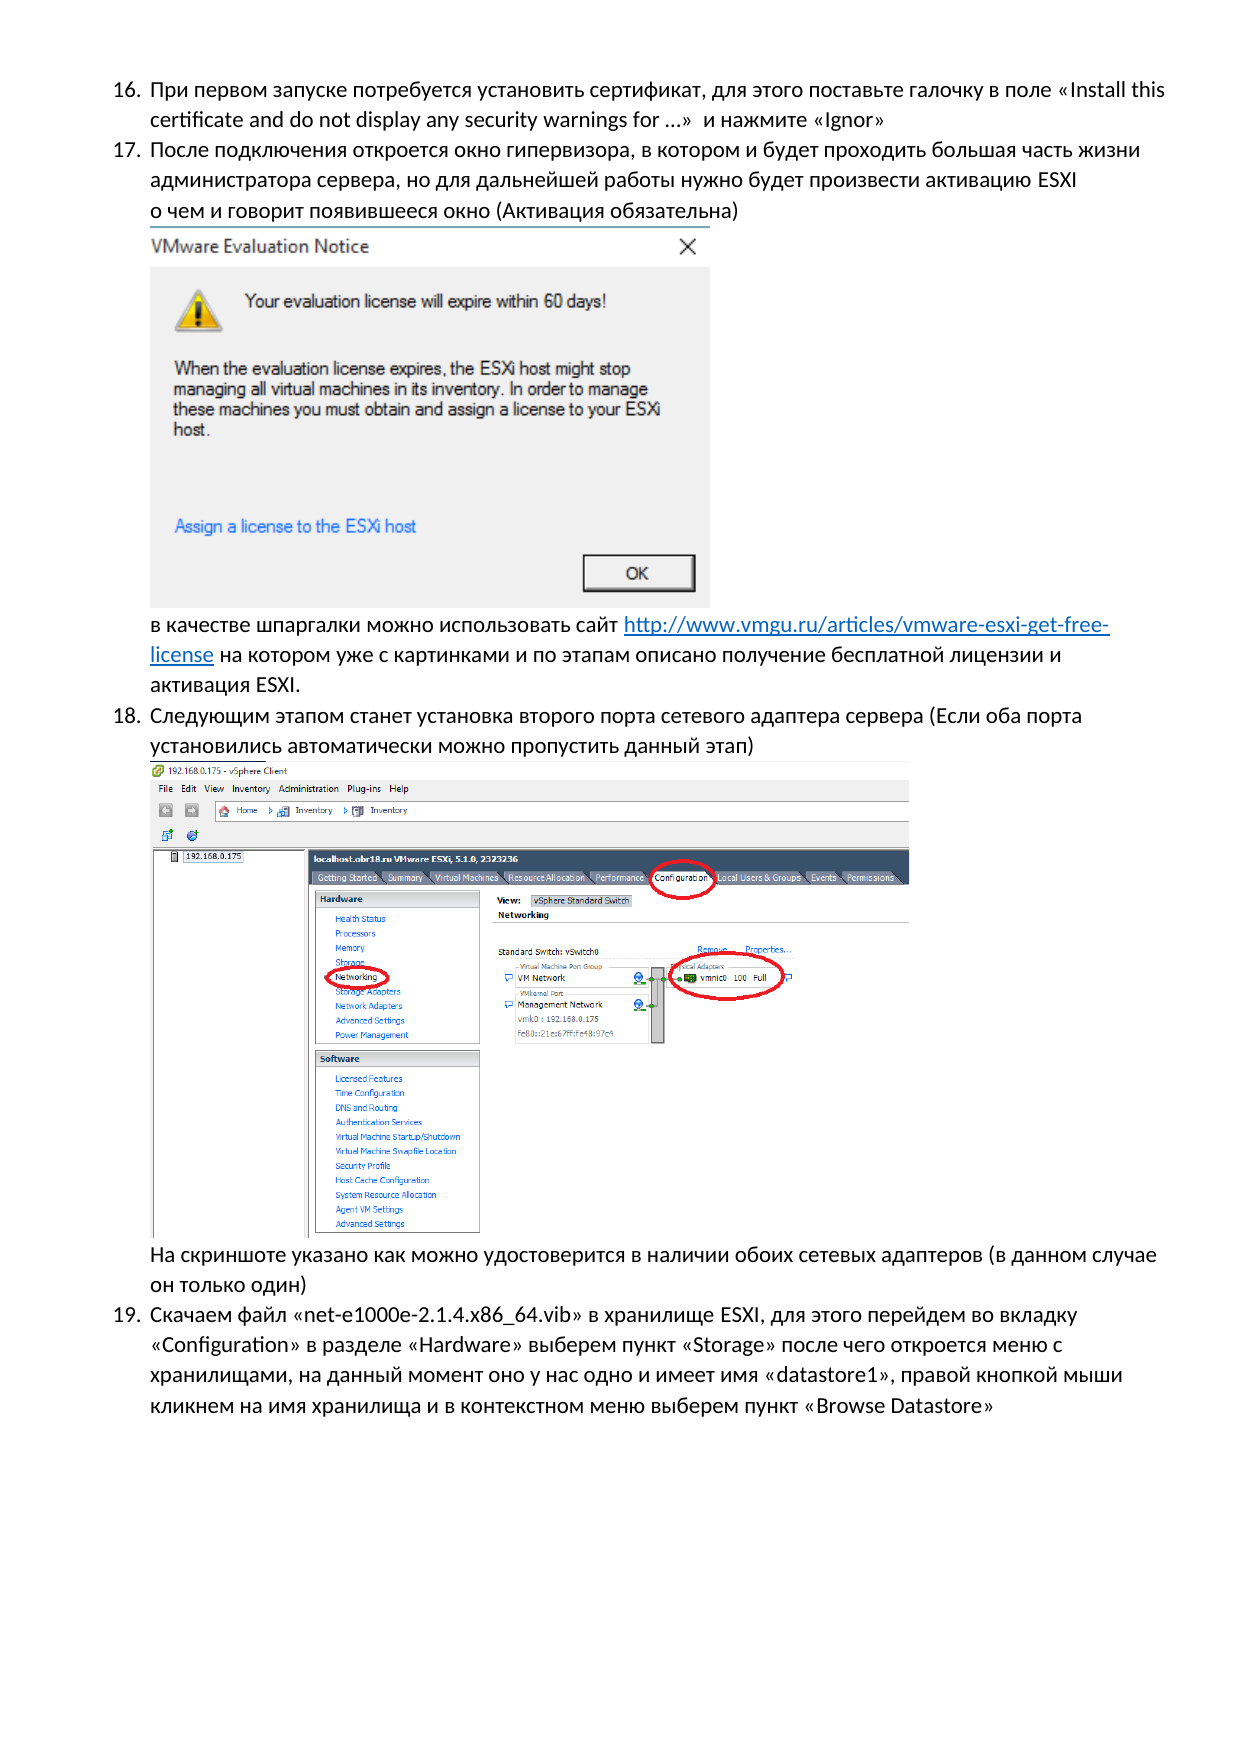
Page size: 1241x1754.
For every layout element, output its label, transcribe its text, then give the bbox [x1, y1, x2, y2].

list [112, 1300, 1165, 1419]
picture [150, 226, 710, 608]
picture [150, 761, 910, 1238]
list При первом запуске потребуется установить сертификат, для этого поставьте галочку в поле «Install this certificate and do not display any security warnings for …» и нажмите «Ignor» [112, 75, 1165, 133]
